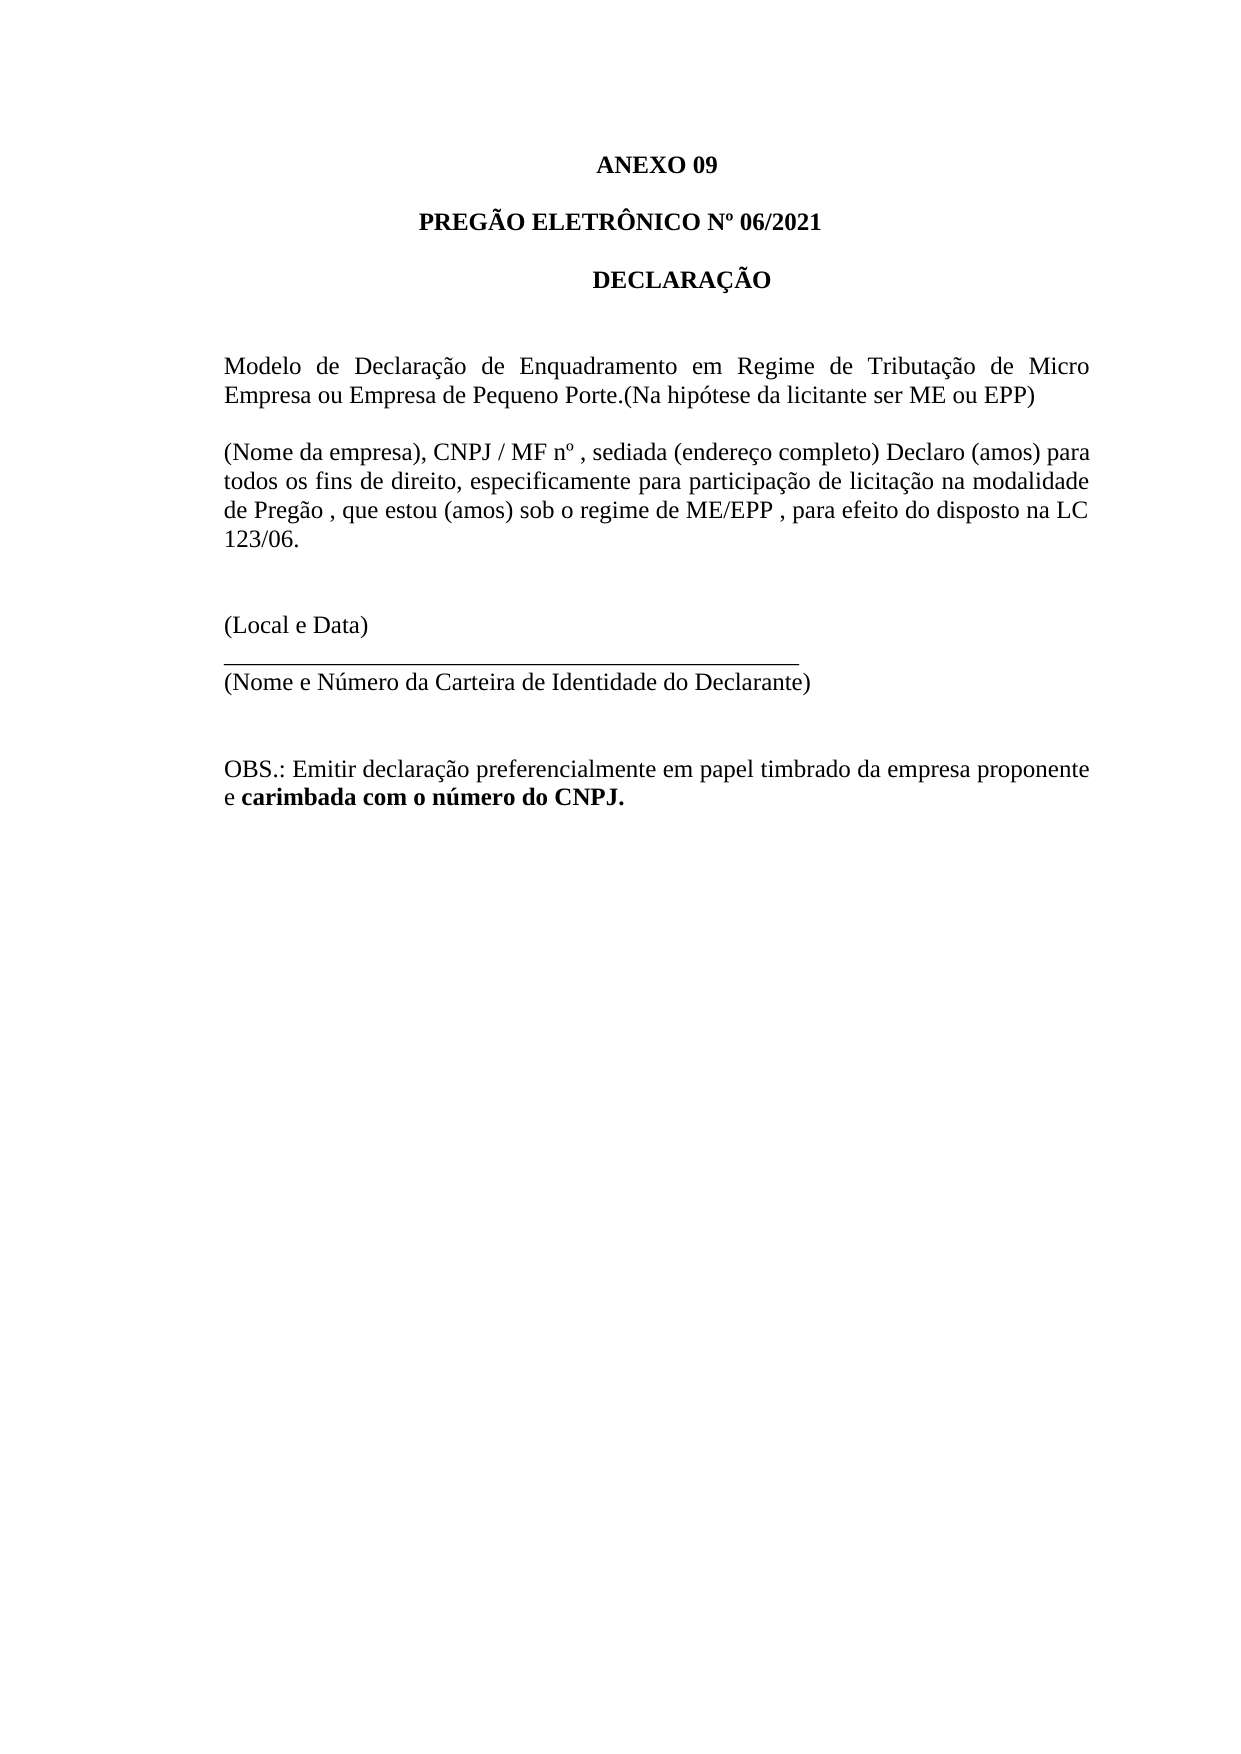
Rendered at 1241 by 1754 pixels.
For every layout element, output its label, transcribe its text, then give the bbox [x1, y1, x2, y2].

text PREGÃO ELETRÔNICO Nº 06/2021 [150, 207, 1090, 236]
text OBS.: Emitir declaração preferencialmente em papel timbrado da empresa proponente e carimbada com o número do CNPJ. [224, 754, 1090, 811]
text ______________________________________________ [224, 639, 1090, 667]
text (Local e Data) [224, 610, 1090, 639]
text (Nome e Número da Carteira de Identidade do Declarante) [224, 667, 1090, 696]
text (Nome da empresa), CNPJ / MF nº , sediada (endereço completo) Declaro (amos) para todos os fins de direito, especificamente para participação de licitação na modalidade de Pregão , que estou (amos) sob o regime de ME/EPP , para efeito do disposto na LC 123/06. [224, 437, 1090, 552]
text ANEXO 09 [150, 150, 1090, 179]
text DECLARAÇÃO [519, 265, 1090, 294]
text Modelo de Declaração de Enquadramento em Regime de Tributação de Micro Empresa ou Empresa de Pequeno Porte.(Na hipótese da licitante ser ME ou EPP) [224, 351, 1090, 409]
